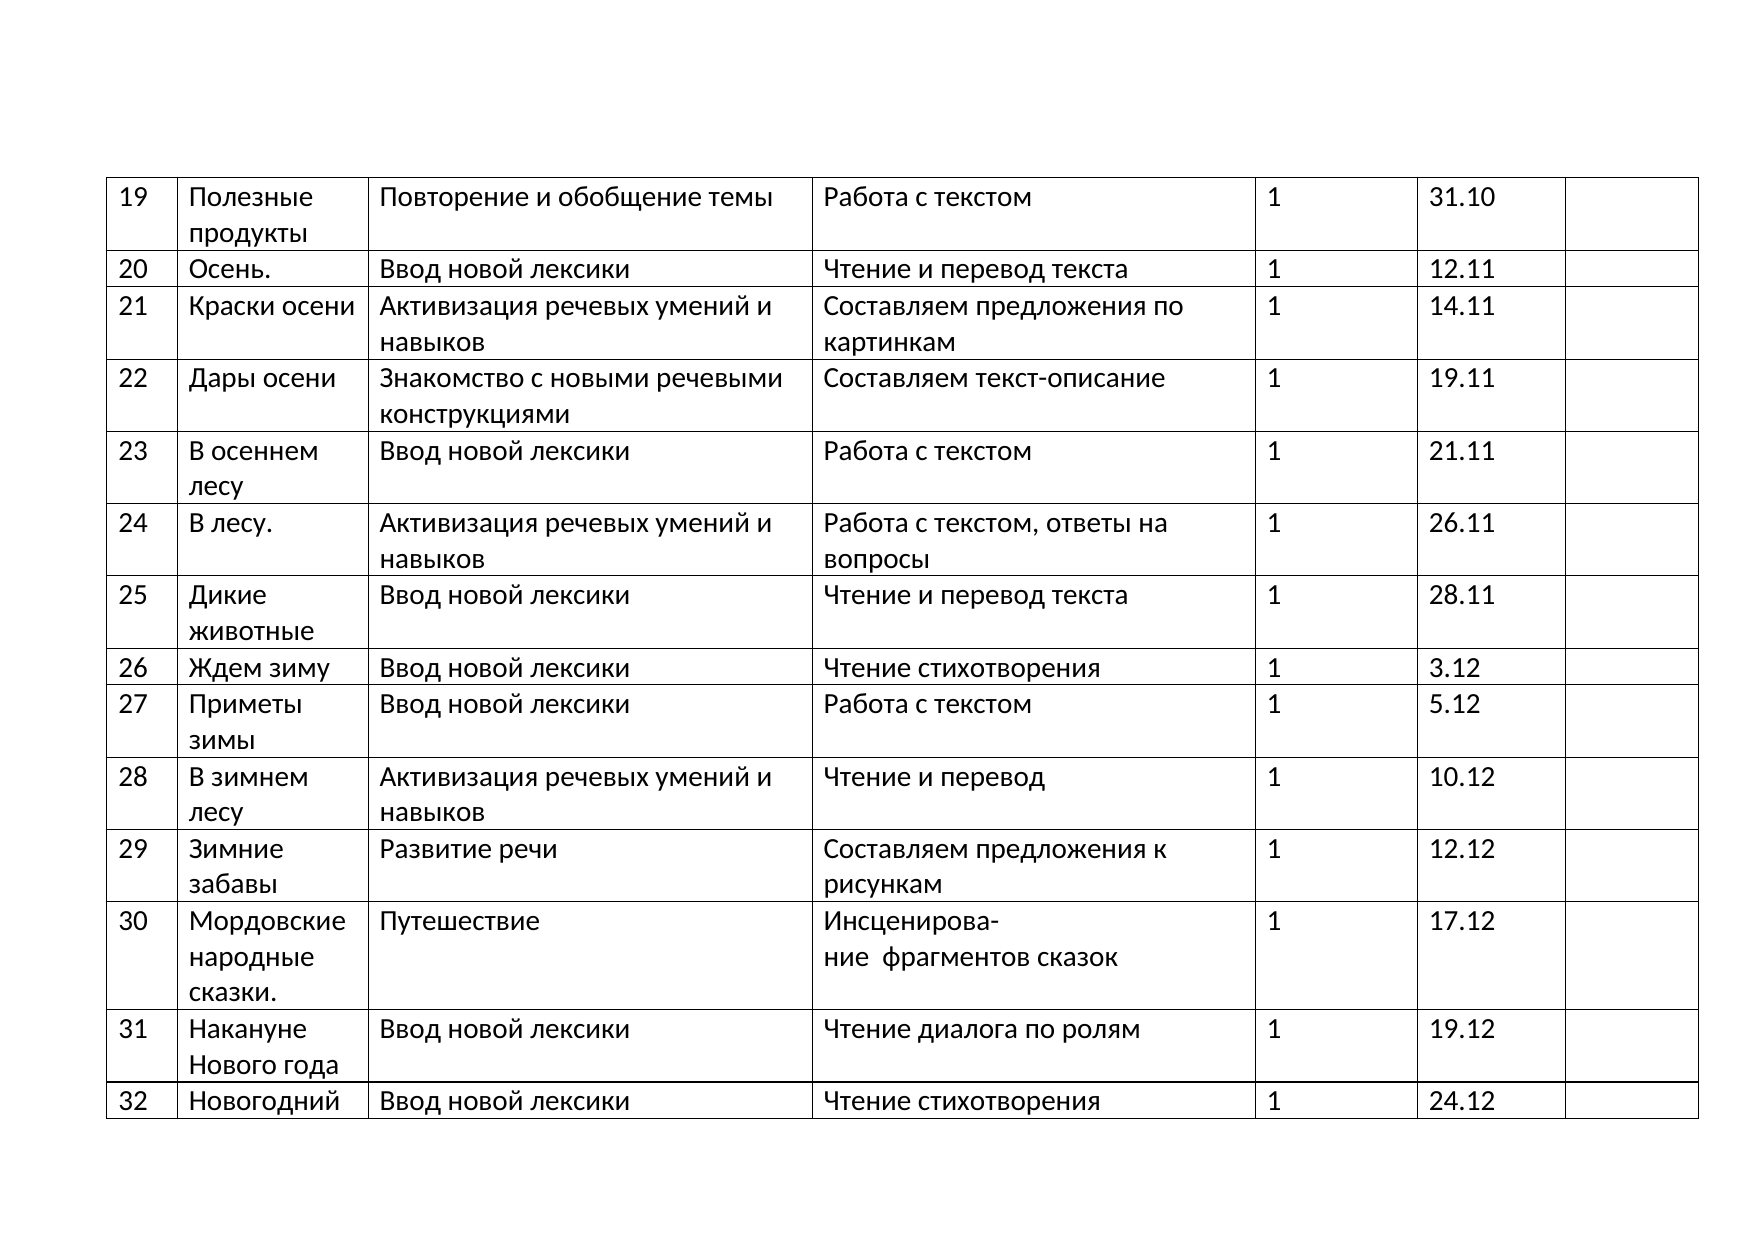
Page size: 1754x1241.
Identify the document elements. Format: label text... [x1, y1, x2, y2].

table_cell В зимнем лесу [178, 758, 368, 829]
table_cell 19.11 [1418, 360, 1565, 431]
table_cell 12.11 [1418, 251, 1565, 286]
table_cell 24 [107, 504, 177, 575]
table_cell Активизация речевых умений и навыков [369, 758, 812, 829]
table_cell 21.11 [1418, 432, 1565, 503]
table_cell Дикие животные [178, 576, 368, 648]
table_cell Накануне Нового года [178, 1010, 368, 1081]
table_cell Осень. [178, 251, 368, 286]
table_cell 10.12 [1418, 758, 1565, 829]
table_cell Ввод новой лексики [369, 685, 812, 757]
table_cell Ждем зиму [178, 649, 368, 684]
table_cell Повторение и обобщение темы [369, 178, 812, 249]
table_cell [1566, 830, 1698, 901]
table_cell [1566, 251, 1698, 286]
table_cell 23 [107, 432, 177, 503]
table_cell 25 [107, 576, 177, 648]
table_cell Ввод новой лексики [369, 1083, 812, 1118]
table_cell 20 [107, 251, 177, 286]
table_cell 1 [1256, 360, 1417, 431]
table_cell 1 [1256, 504, 1417, 575]
table_cell 19 [107, 178, 177, 249]
table_cell Путешествие [369, 902, 812, 1009]
table_cell Инсценирова- ние фрагментов сказок [813, 902, 1255, 1009]
table_cell [1566, 1083, 1698, 1118]
table_cell Чтение и перевод текста [813, 576, 1255, 648]
table_cell [1566, 685, 1698, 757]
table_cell 21 [107, 287, 177, 358]
table_cell 1 [1256, 902, 1417, 1009]
table_cell В осеннем лесу [178, 432, 368, 503]
table_cell [1566, 902, 1698, 1009]
table_cell Дары осени [178, 360, 368, 431]
table_cell 1 [1256, 576, 1417, 648]
table_cell 1 [1256, 251, 1417, 286]
table_cell [1566, 178, 1698, 249]
table_cell Составляем предложения к рисункам [813, 830, 1255, 901]
table_cell 1 [1256, 287, 1417, 358]
table_cell 26.11 [1418, 504, 1565, 575]
table_cell Ввод новой лексики [369, 1010, 812, 1081]
table_cell [1566, 1010, 1698, 1081]
table_cell Составляем текст-описание [813, 360, 1255, 431]
table_cell 1 [1256, 432, 1417, 503]
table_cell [813, 1083, 1255, 1118]
table_cell 5.12 [1418, 685, 1565, 757]
table_cell Работа с текстом, ответы на вопросы [813, 504, 1255, 575]
table_cell 26 [107, 649, 177, 684]
table_cell Чтение диалога по ролям [813, 1010, 1255, 1081]
table_cell Активизация речевых умений и навыков [369, 287, 812, 358]
table_cell 1 [1256, 758, 1417, 829]
table_cell Активизация речевых умений и навыков [369, 504, 812, 575]
table_cell Новогодний праздник [178, 1083, 368, 1118]
table_cell [1566, 360, 1698, 431]
table_cell 1 [1256, 649, 1417, 684]
table_cell 28 [107, 758, 177, 829]
table_cell Чтение стихотворения [813, 649, 1255, 684]
table_cell 30 [107, 902, 177, 1009]
table_cell 17.12 [1418, 902, 1565, 1009]
table_cell [1566, 504, 1698, 575]
table_cell [1566, 287, 1698, 358]
table_cell 29 [107, 830, 177, 901]
table_cell 12.12 [1418, 830, 1565, 901]
table_cell Ввод новой лексики [369, 649, 812, 684]
table_cell 19.12 [1418, 1010, 1565, 1081]
table_cell Приметы зимы [178, 685, 368, 757]
table_cell Ввод новой лексики [369, 251, 812, 286]
table_cell Зимние забавы [178, 830, 368, 901]
table_cell [1566, 649, 1698, 684]
table_cell 31.10 [1418, 178, 1565, 249]
table_cell Чтение и перевод текста [813, 251, 1255, 286]
table_cell 22 [107, 360, 177, 431]
table_cell В лесу. [178, 504, 368, 575]
table_cell 24.12 [1418, 1083, 1565, 1118]
table_cell Составляем предложения по картинкам [813, 287, 1255, 358]
table_cell Работа с текстом [813, 178, 1255, 249]
table_cell Работа с текстом [813, 432, 1255, 503]
table_cell Мордовские народные сказки. [178, 902, 368, 1009]
table_cell 32 [107, 1083, 177, 1118]
table_cell Чтение и перевод [813, 758, 1255, 829]
table_cell [1566, 576, 1698, 648]
table_cell 1 [1256, 178, 1417, 249]
table_cell Ввод новой лексики [369, 576, 812, 648]
table_cell 1 [1256, 830, 1417, 901]
table_cell Ввод новой лексики [369, 432, 812, 503]
table_cell 31 [107, 1010, 177, 1081]
table_cell Краски осени [178, 287, 368, 358]
table_cell [1566, 758, 1698, 829]
table_cell Работа с текстом [813, 685, 1255, 757]
table_cell 1 [1256, 1083, 1417, 1118]
table_cell 3.12 [1418, 649, 1565, 684]
table_cell 1 [1256, 685, 1417, 757]
table_cell Знакомство с новыми речевыми конструкциями [369, 360, 812, 431]
table_cell 27 [107, 685, 177, 757]
table_cell Полезные продукты [178, 178, 368, 249]
table_cell 28.11 [1418, 576, 1565, 648]
table_cell 14.11 [1418, 287, 1565, 358]
table_cell Развитие речи [369, 830, 812, 901]
table_cell [1566, 432, 1698, 503]
table_cell 1 [1256, 1010, 1417, 1081]
